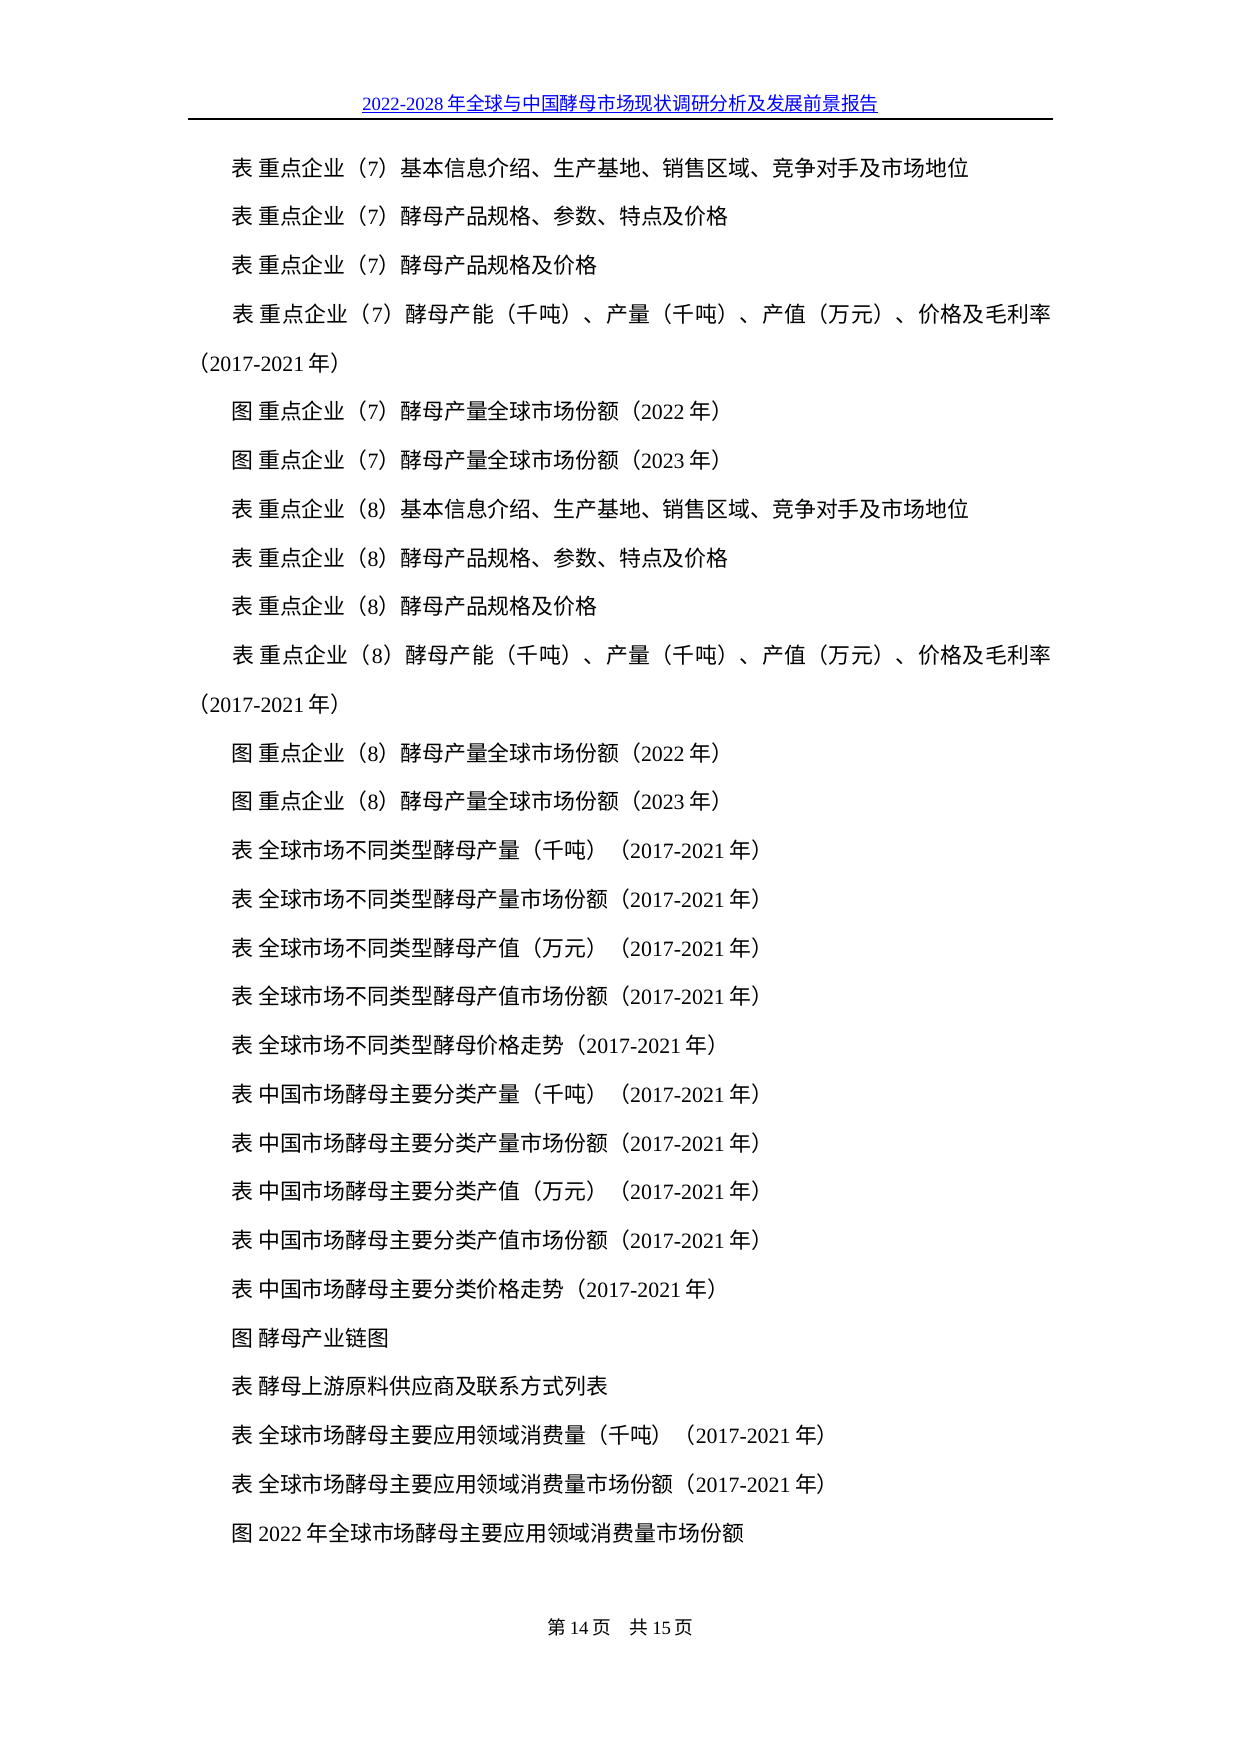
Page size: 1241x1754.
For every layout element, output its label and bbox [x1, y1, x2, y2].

text [187, 150, 1053, 1548]
